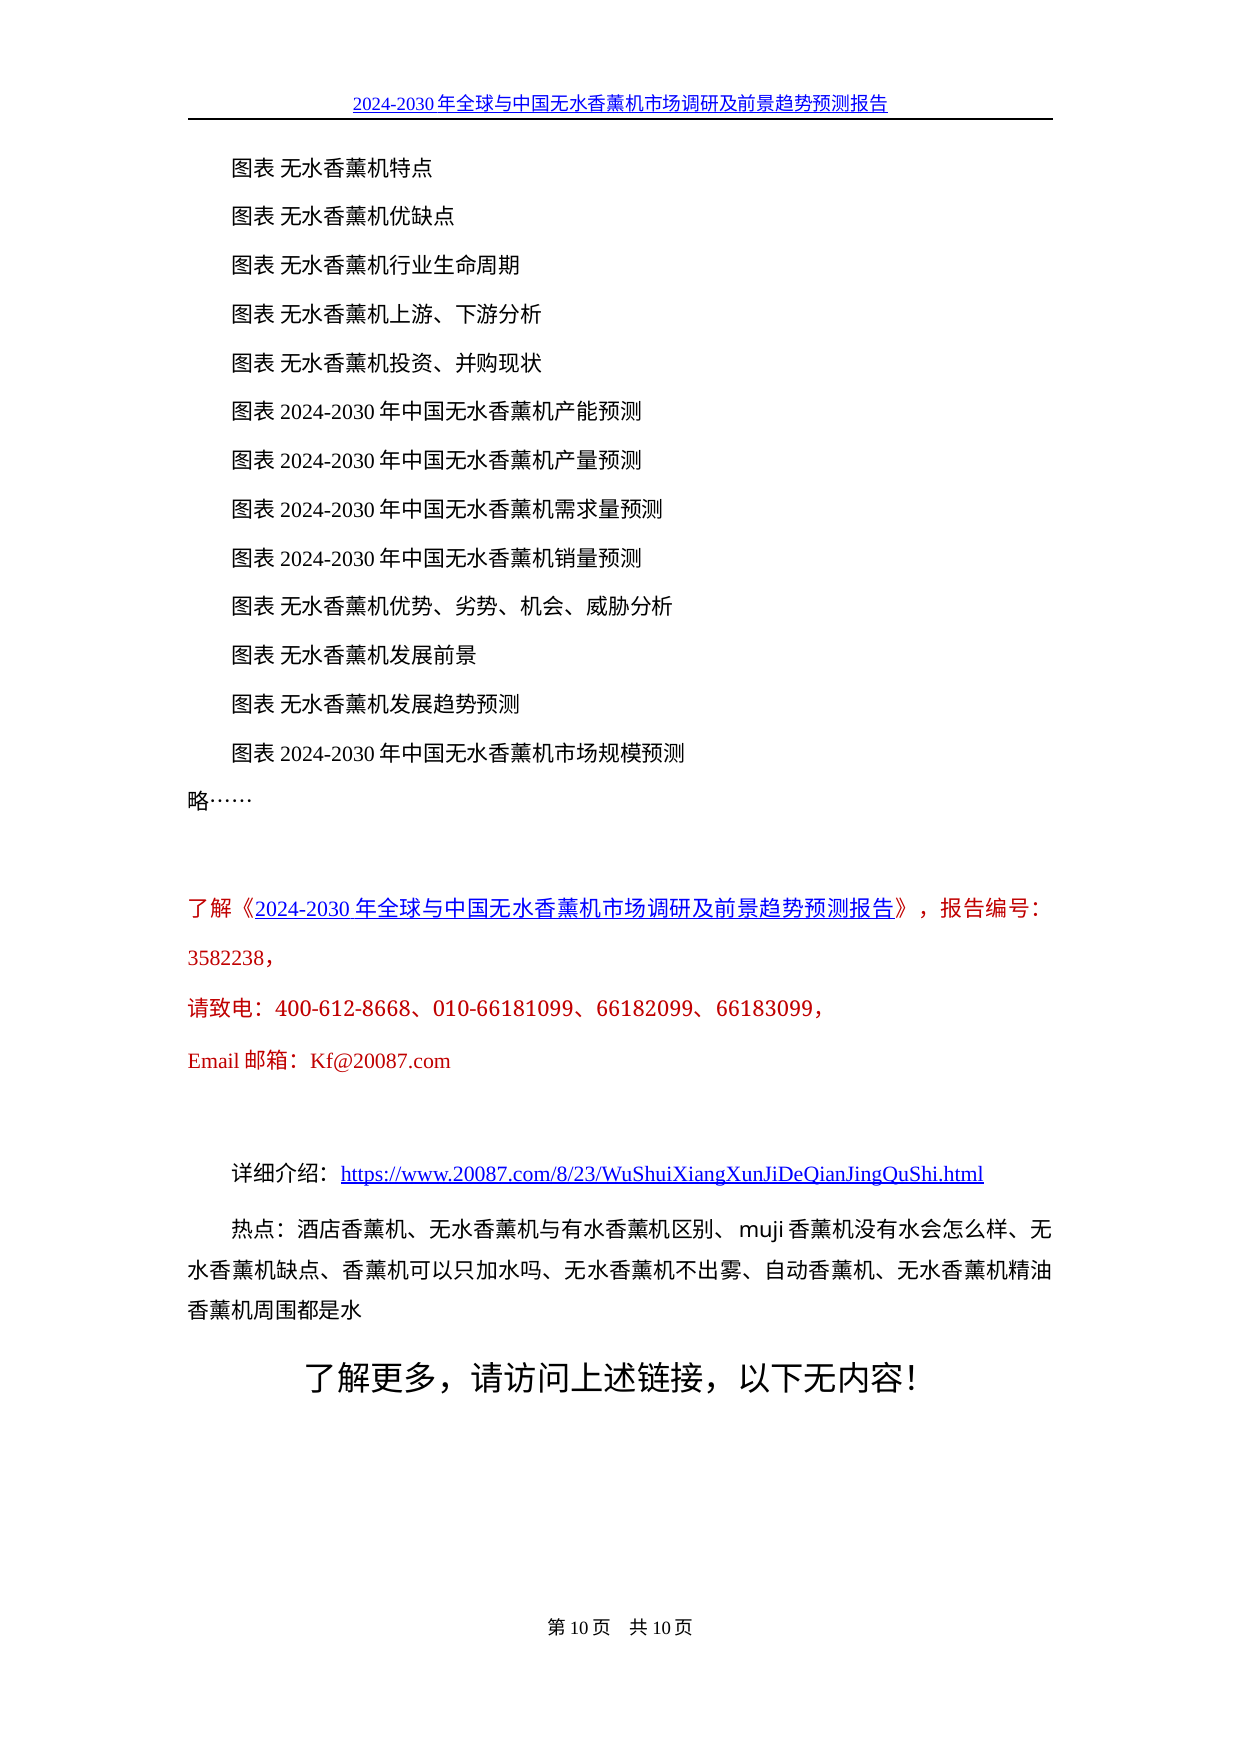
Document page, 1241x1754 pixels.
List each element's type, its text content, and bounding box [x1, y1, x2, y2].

text 了解《2024-2030年全球与中国无水香薰机市场调研及前景趋势预测报告》，报告编号：3582238， [187, 890, 1053, 972]
text 详细介绍：https://www.20087.com/8/23/WuShuiXiangXunJiDeQianJingQuShi.html [187, 1155, 1053, 1188]
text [187, 150, 1053, 816]
text 热点：酒店香薰机、无水香薰机与有水香薰机区别、muji香薰机没有水会怎么样、无水香薰机缺点、香薰机可以只加水吗、无水香薰机不出雾、自动香薰机、无水香薰机精油、香薰机周围都是水 [187, 1212, 1053, 1326]
text 请致电：400-612-8668、010-66181099、66182099、66183099， [187, 991, 1053, 1023]
text Email邮箱：Kf@20087.com [187, 1042, 1053, 1075]
title 了解更多，请访问上述链接，以下无内容！ [187, 1343, 1053, 1408]
